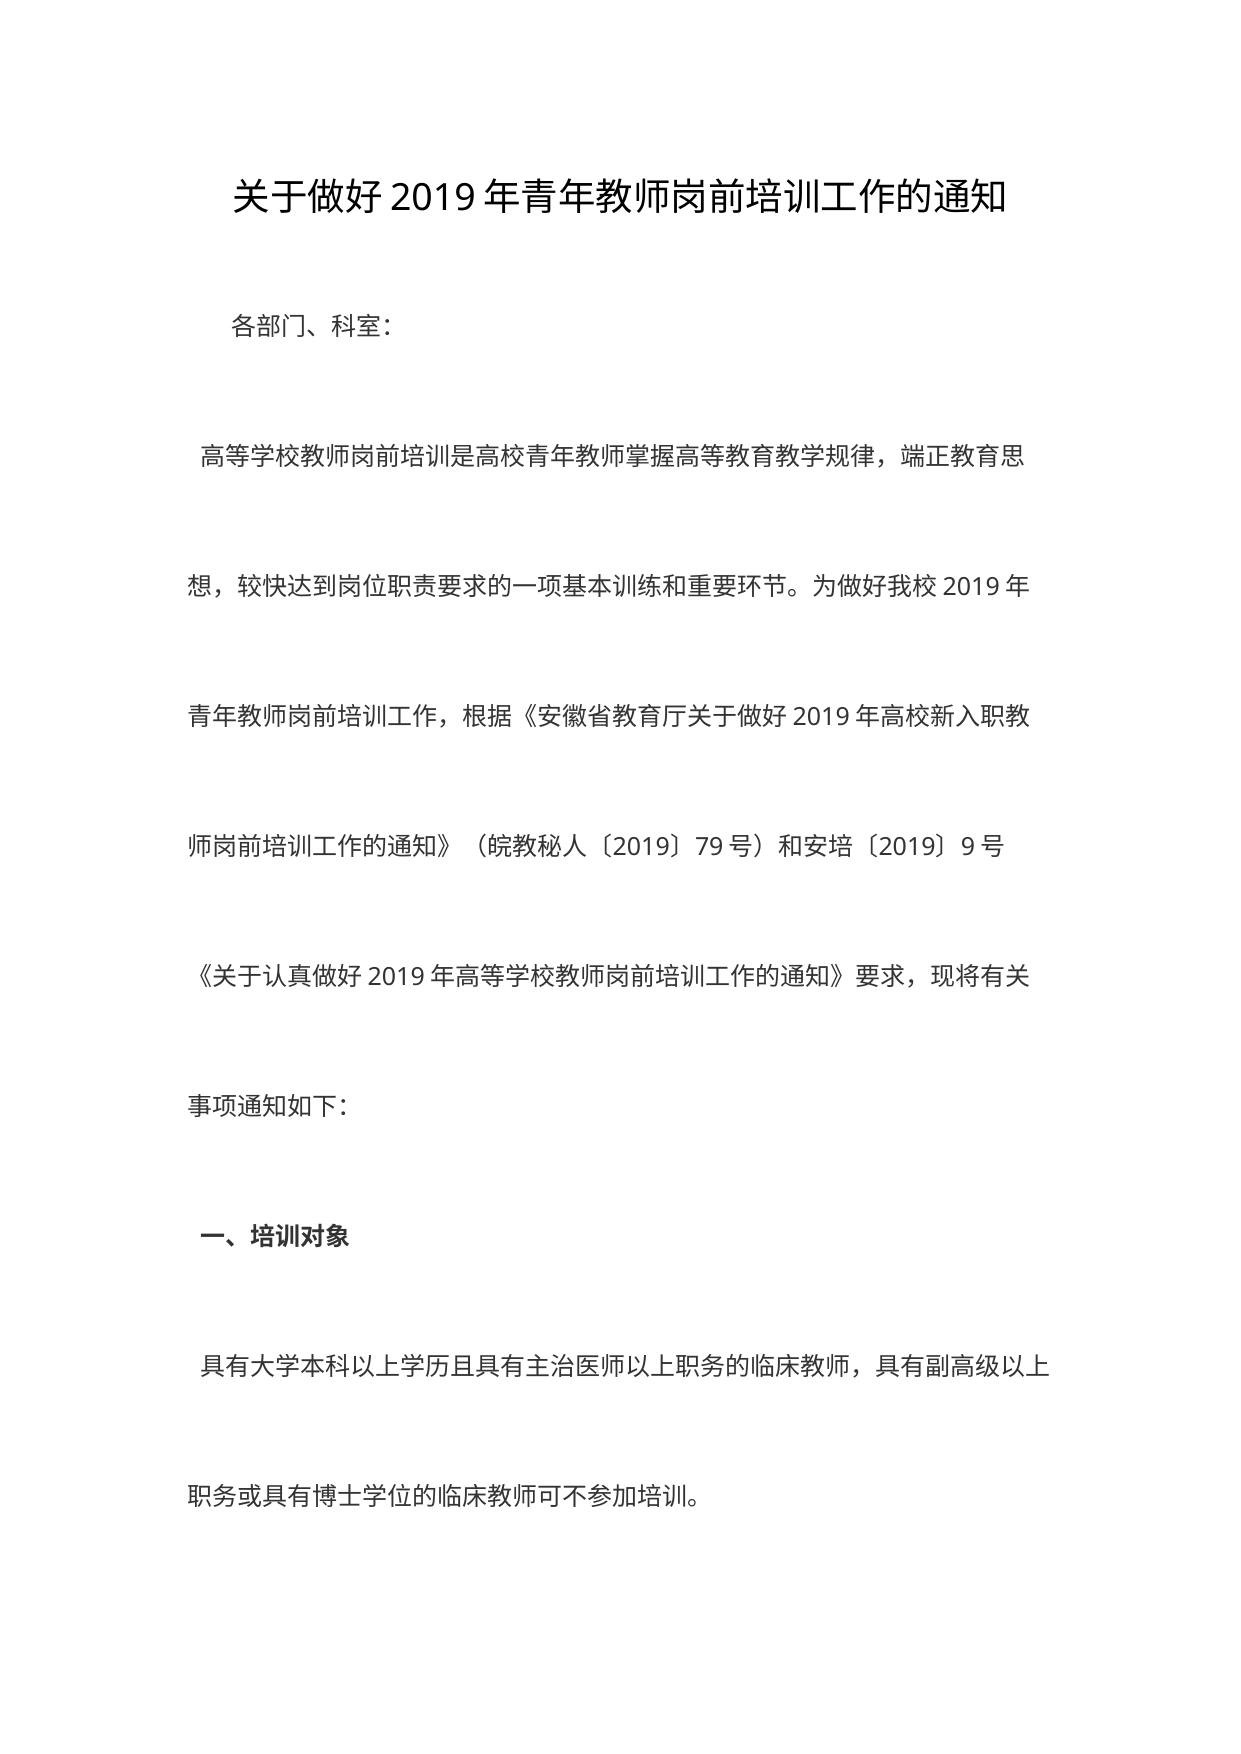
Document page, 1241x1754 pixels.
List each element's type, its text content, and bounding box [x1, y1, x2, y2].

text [187, 292, 1053, 1527]
subtitle 关于做好2019年青年教师岗前培训工作的通知 [187, 162, 1053, 227]
